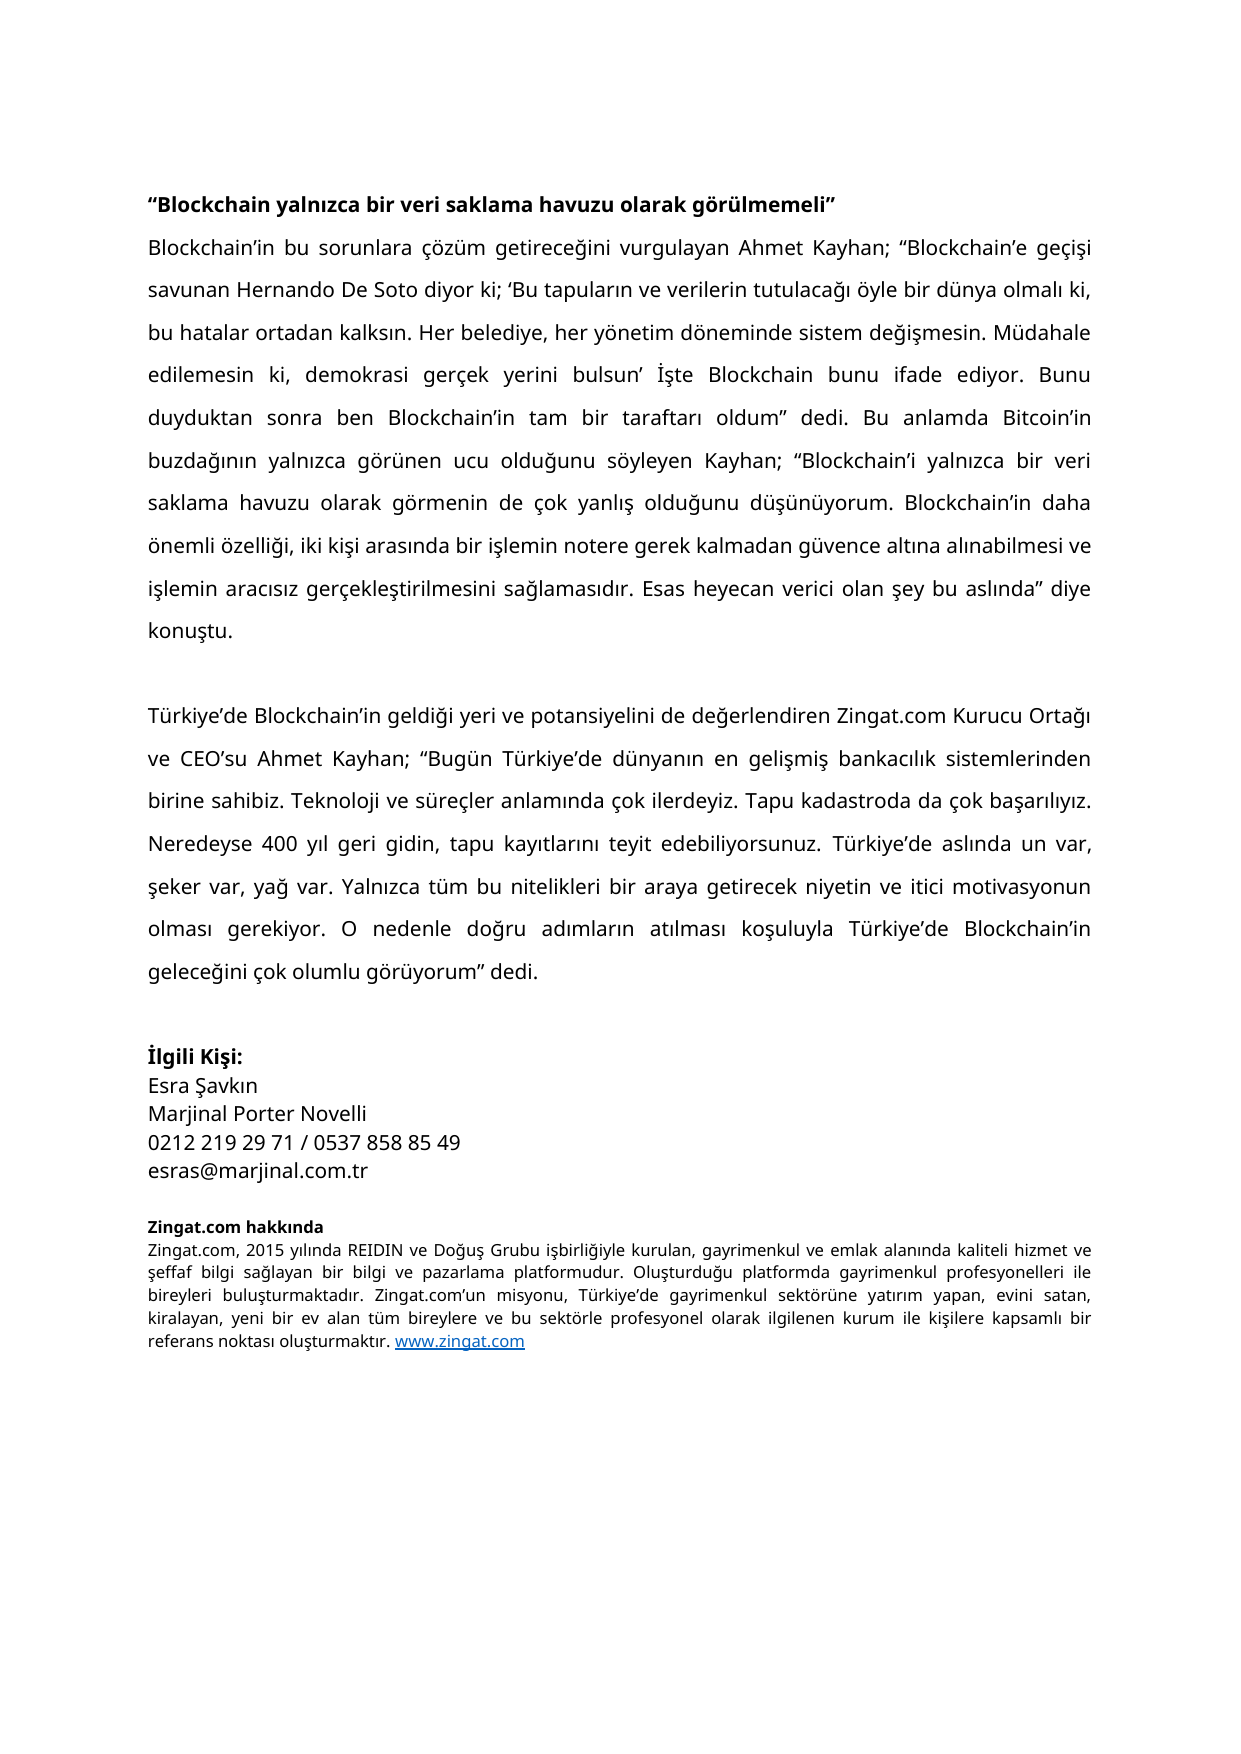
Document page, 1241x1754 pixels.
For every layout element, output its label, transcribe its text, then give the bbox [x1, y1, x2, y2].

text “Blockchain yalnızca bir veri saklama havuzu olarak görülmemeli” [148, 190, 1093, 219]
text esras@marjinal.com.tr [148, 1156, 1093, 1184]
text Blockchain’in bu sorunlara çözüm getireceğini vurgulayan Ahmet Kayhan; “Blockchain’e geçişi savunan Hernando De Soto diyor ki; ‘Bu tapuların ve verilerin tutulacağı öyle bir dünya olmalı ki, bu hatalar ortadan kalksın. Her belediye, her yönetim döneminde sistem değişmesin. Müdahale edilemesin ki, demokrasi gerçek yerini bulsun’ İşte Blockchain bunu ifade ediyor. Bunu duyduktan sonra ben Blockchain’in tam bir taraftarı oldum” dedi. Bu anlamda Bitcoin’in buzdağının yalnızca görünen ucu olduğunu söyleyen Kayhan; “Blockchain’i yalnızca bir veri saklama havuzu olarak görmenin de çok yanlış olduğunu düşünüyorum. Blockchain’in daha önemli özelliği, iki kişi arasında bir işlemin notere gerek kalmadan güvence altına alınabilmesi ve işlemin aracısız gerçekleştirilmesini sağlamasıdır. Esas heyecan verici olan şey bu aslında” diye konuştu. [148, 233, 1093, 645]
text İlgili Kişi: [148, 1042, 1093, 1071]
text Marjinal Porter Novelli [148, 1099, 1093, 1128]
text 0212 219 29 71 / 0537 858 85 49 [148, 1128, 1093, 1156]
text Türkiye’de Blockchain’in geldiği yeri ve potansiyelini de değerlendiren Zingat.com Kurucu Ortağı ve CEO’su Ahmet Kayhan; “Bugün Türkiye’de dünyanın en gelişmiş bankacılık sistemlerinden birine sahibiz. Teknoloji ve süreçler anlamında çok ilerdeyiz. Tapu kadastroda da çok başarılıyız. Neredeyse 400 yıl geri gidin, tapu kayıtlarını teyit edebiliyorsunuz. Türkiye’de aslında un var, şeker var, yağ var. Yalnızca tüm bu nitelikleri bir araya getirecek niyetin ve itici motivasyonun olması gerekiyor. O nedenle doğru adımların atılması koşuluyla Türkiye’de Blockchain’in geleceğini çok olumlu görüyorum” dedi. [148, 701, 1093, 986]
text Zingat.com hakkında [148, 1216, 1093, 1238]
text Zingat.com, 2015 yılında REIDIN ve Doğuş Grubu işbirliğiyle kurulan, gayrimenkul ve emlak alanında kaliteli hizmet ve şeffaf bilgi sağlayan bir bilgi ve pazarlama platformudur. Oluşturduğu platformda gayrimenkul profesyonelleri ile bireyleri buluşturmaktadır. Zingat.com’un misyonu, Türkiye’de gayrimenkul sektörüne yatırım yapan, evini satan, kiralayan, yeni bir ev alan tüm bireylere ve bu sektörle profesyonel olarak ilgilenen kurum ile kişilere kapsamlı bir referans noktası oluşturmaktır. www.zingat.com [148, 1238, 1093, 1352]
text Esra Şavkın [148, 1071, 1093, 1099]
